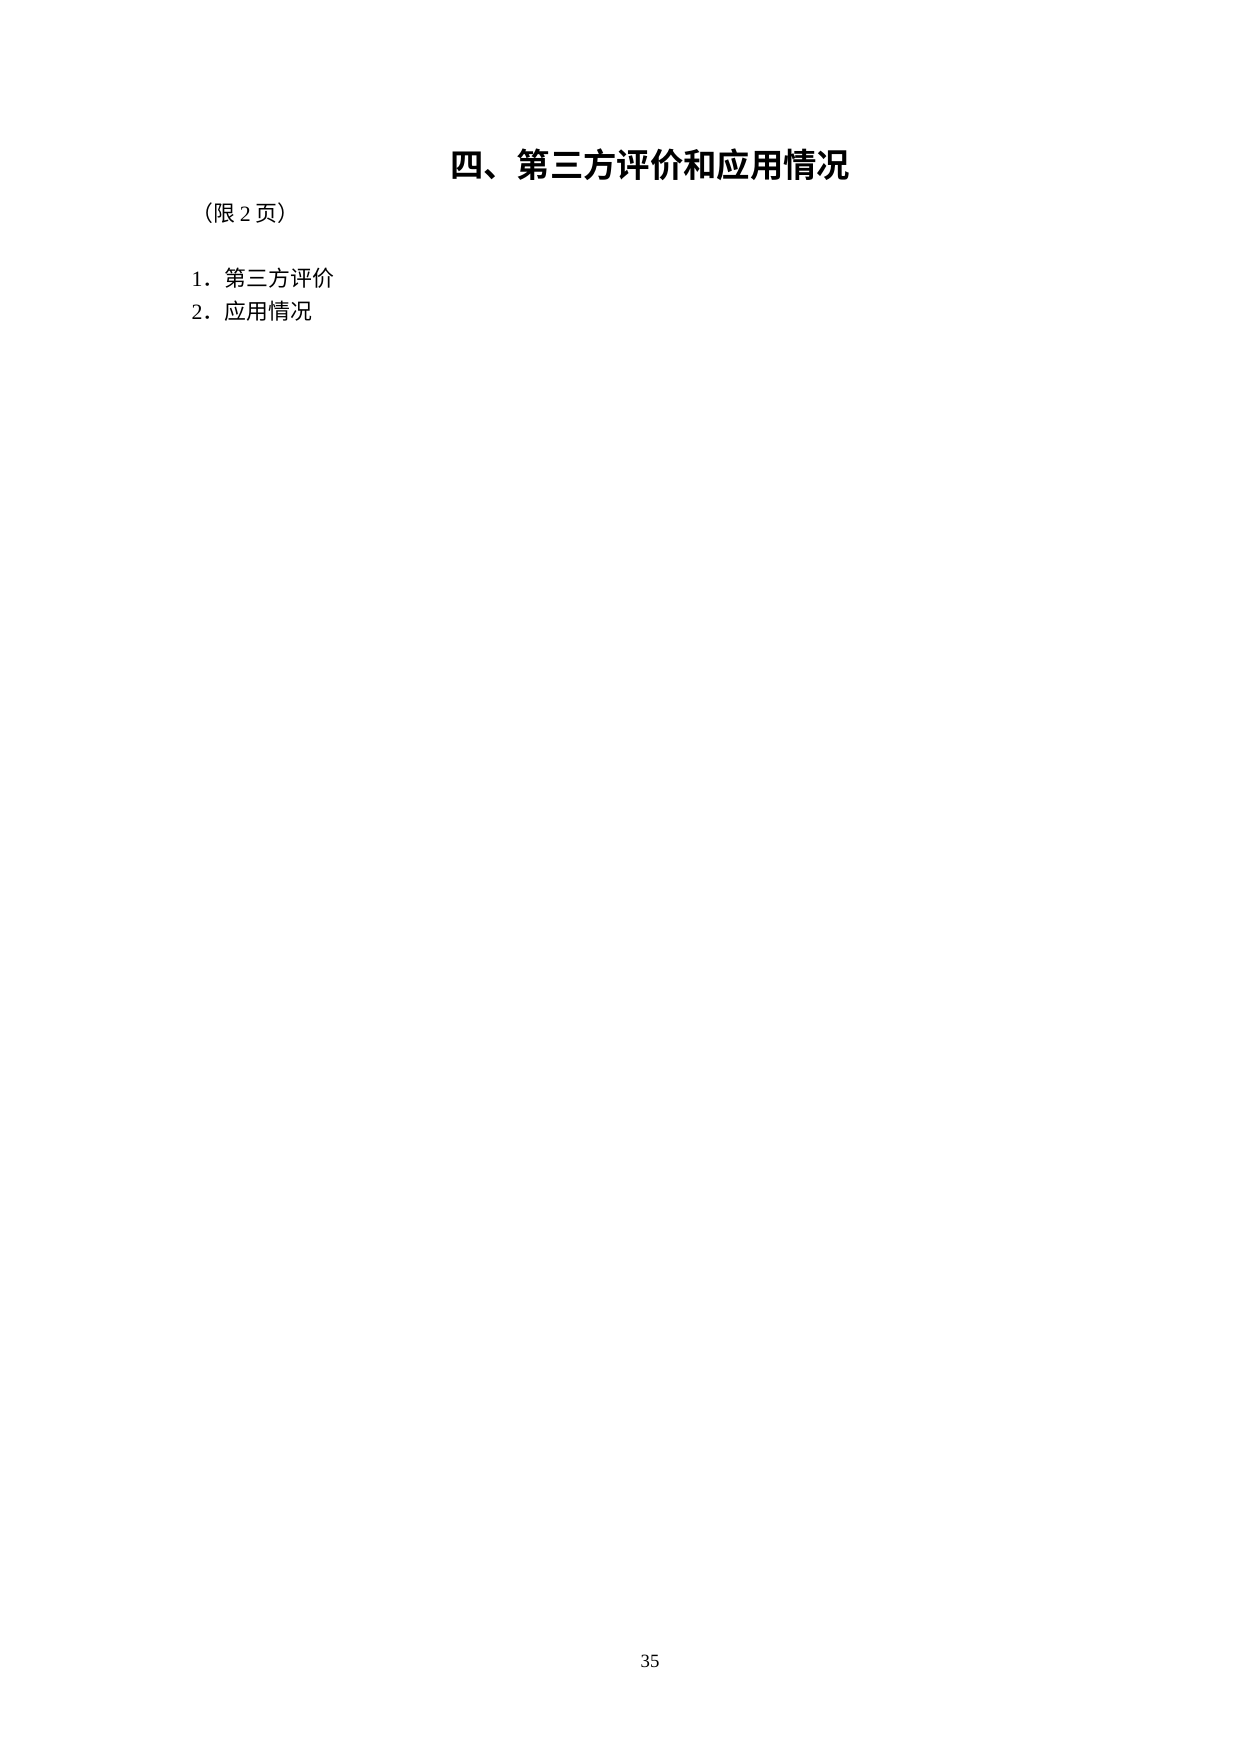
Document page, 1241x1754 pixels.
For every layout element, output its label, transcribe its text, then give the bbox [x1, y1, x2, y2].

text 1．第三方评价 [148, 261, 1152, 293]
text 2．应用情况 [148, 293, 1152, 326]
subtitle 四、第三方评价和应用情况 [148, 131, 1152, 196]
text （限2页） [148, 196, 1152, 228]
